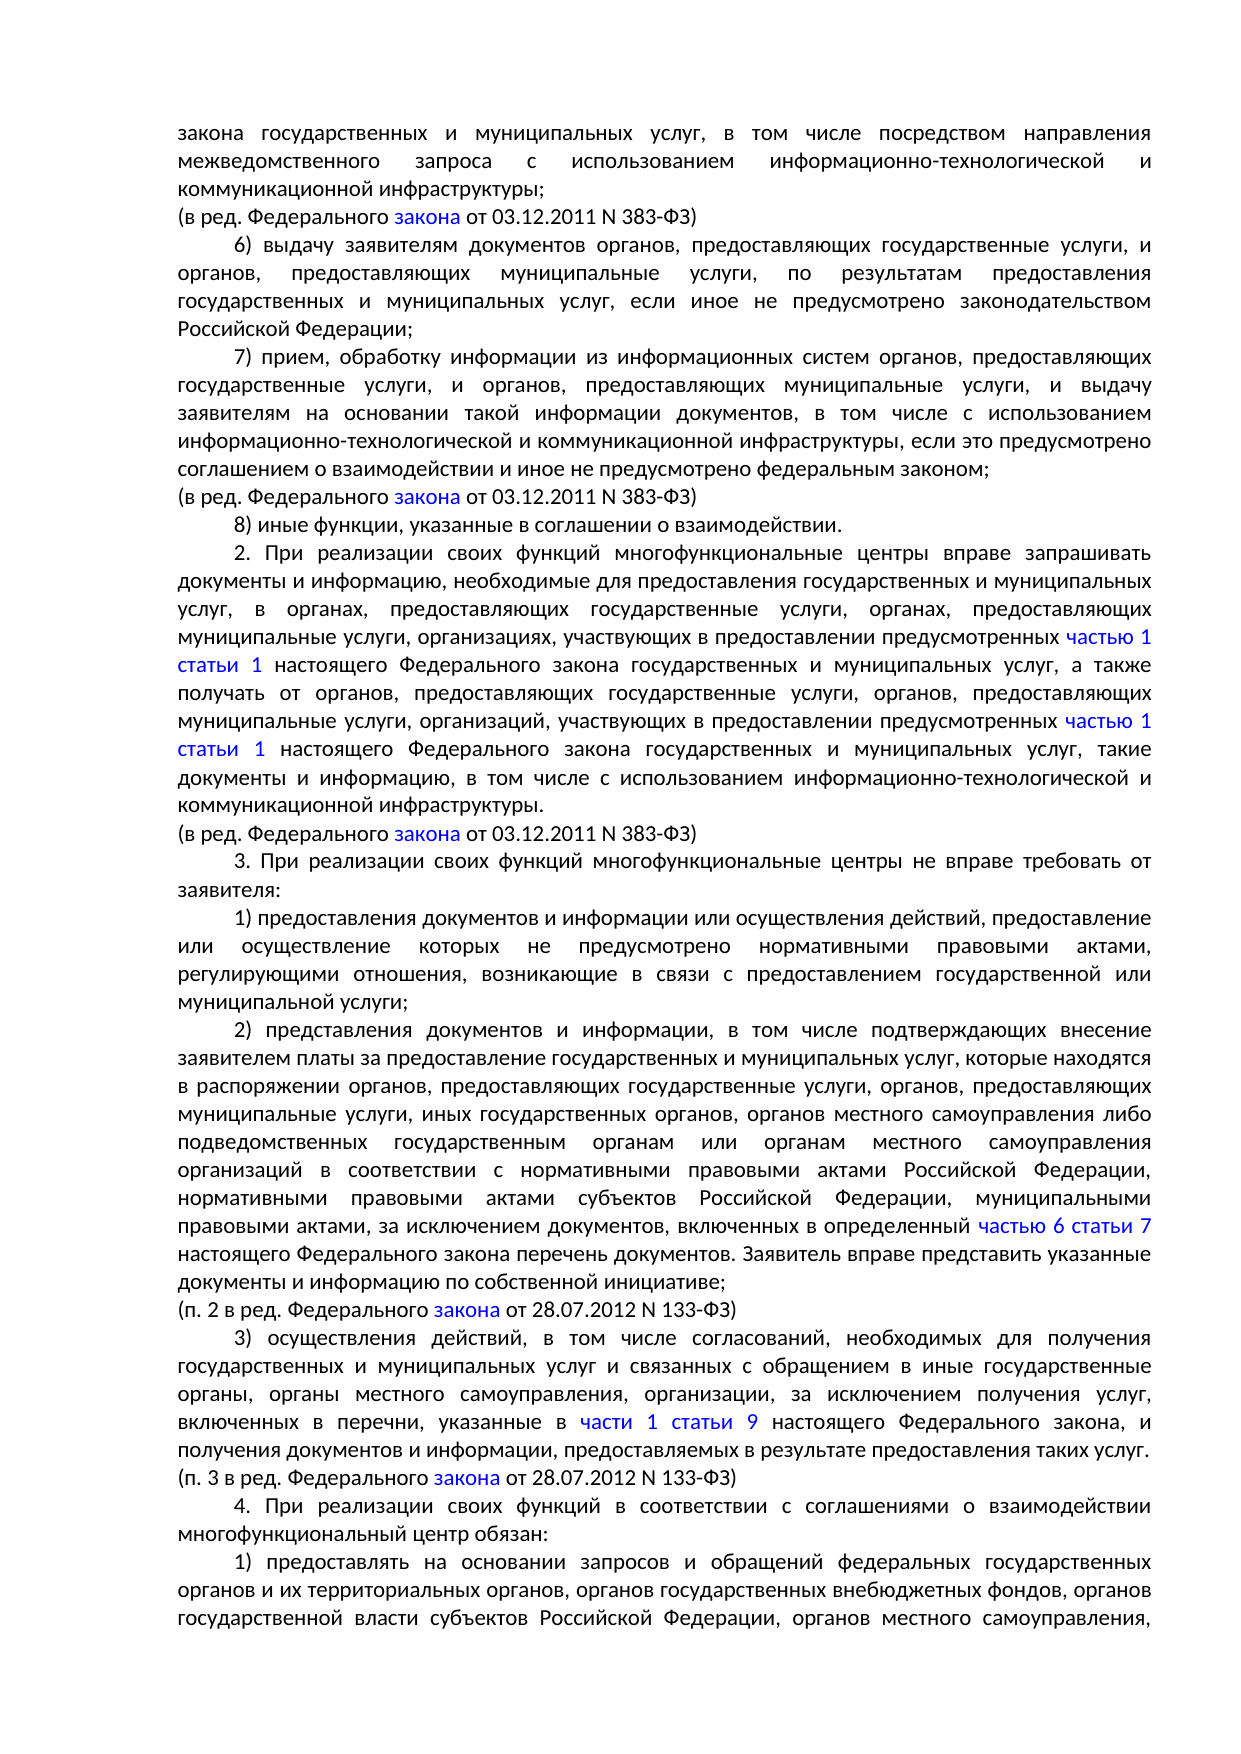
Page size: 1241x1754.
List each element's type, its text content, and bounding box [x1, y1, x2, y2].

text (в ред. Федерального закона от 03.12.2011 N 383-ФЗ) [177, 819, 1152, 847]
text (в ред. Федерального закона от 03.12.2011 N 383-ФЗ) [177, 482, 1152, 510]
text 4. При реализации своих функций в соответствии с соглашениями о взаимодействии многофункциональный центр обязан: [177, 1491, 1152, 1547]
text 6) выдачу заявителям документов органов, предоставляющих государственные услуги, и органов, предоставляющих муниципальные услуги, по результатам предоставления государственных и муниципальных услуг, если иное не предусмотрено законодательством Российской Федерации; [177, 230, 1152, 342]
text 8) иные функции, указанные в соглашении о взаимодействии. [177, 510, 1152, 538]
text (п. 3 в ред. Федерального закона от 28.07.2012 N 133-ФЗ) [177, 1463, 1152, 1491]
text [177, 118, 1152, 202]
text (в ред. Федерального закона от 03.12.2011 N 383-ФЗ) [177, 202, 1152, 230]
text 7) прием, обработку информации из информационных систем органов, предоставляющих государственные услуги, и органов, предоставляющих муниципальные услуги, и выдачу заявителям на основании такой информации документов, в том числе с использованием информационно-технологической и коммуникационной инфраструктуры, если это предусмотрено соглашением о взаимодействии и иное не предусмотрено федеральным законом; [177, 342, 1152, 482]
text 2. При реализации своих функций многофункциональные центры вправе запрашивать документы и информацию, необходимые для предоставления государственных и муниципальных услуг, в органах, предоставляющих государственные услуги, органах, предоставляющих муниципальные услуги, организациях, участвующих в предоставлении предусмотренных частью 1 статьи 1 настоящего Федерального закона государственных и муниципальных услуг, а также получать от органов, предоставляющих государственные услуги, органов, предоставляющих муниципальные услуги, организаций, участвующих в предоставлении предусмотренных частью 1 статьи 1 настоящего Федерального закона государственных и муниципальных услуг, такие документы и информацию, в том числе с использованием информационно-технологической и коммуникационной инфраструктуры. [177, 538, 1152, 819]
text 3. При реализации своих функций многофункциональные центры не вправе требовать от заявителя: [177, 847, 1152, 903]
text 3) осуществления действий, в том числе согласований, необходимых для получения государственных и муниципальных услуг и связанных с обращением в иные государственные органы, органы местного самоуправления, организации, за исключением получения услуг, включенных в перечни, указанные в части 1 статьи 9 настоящего Федерального закона, и получения документов и информации, предоставляемых в результате предоставления таких услуг. [177, 1323, 1152, 1463]
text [177, 1547, 1152, 1631]
text 2) представления документов и информации, в том числе подтверждающих внесение заявителем платы за предоставление государственных и муниципальных услуг, которые находятся в распоряжении органов, предоставляющих государственные услуги, органов, предоставляющих муниципальные услуги, иных государственных органов, органов местного самоуправления либо подведомственных государственным органам или органам местного самоуправления организаций в соответствии с нормативными правовыми актами Российской Федерации, нормативными правовыми актами субъектов Российской Федерации, муниципальными правовыми актами, за исключением документов, включенных в определенный частью 6 статьи 7 настоящего Федерального закона перечень документов. Заявитель вправе представить указанные документы и информацию по собственной инициативе; [177, 1015, 1152, 1295]
text 1) предоставления документов и информации или осуществления действий, предоставление или осуществление которых не предусмотрено нормативными правовыми актами, регулирующими отношения, возникающие в связи с предоставлением государственной или муниципальной услуги; [177, 903, 1152, 1015]
text (п. 2 в ред. Федерального закона от 28.07.2012 N 133-ФЗ) [177, 1295, 1152, 1323]
